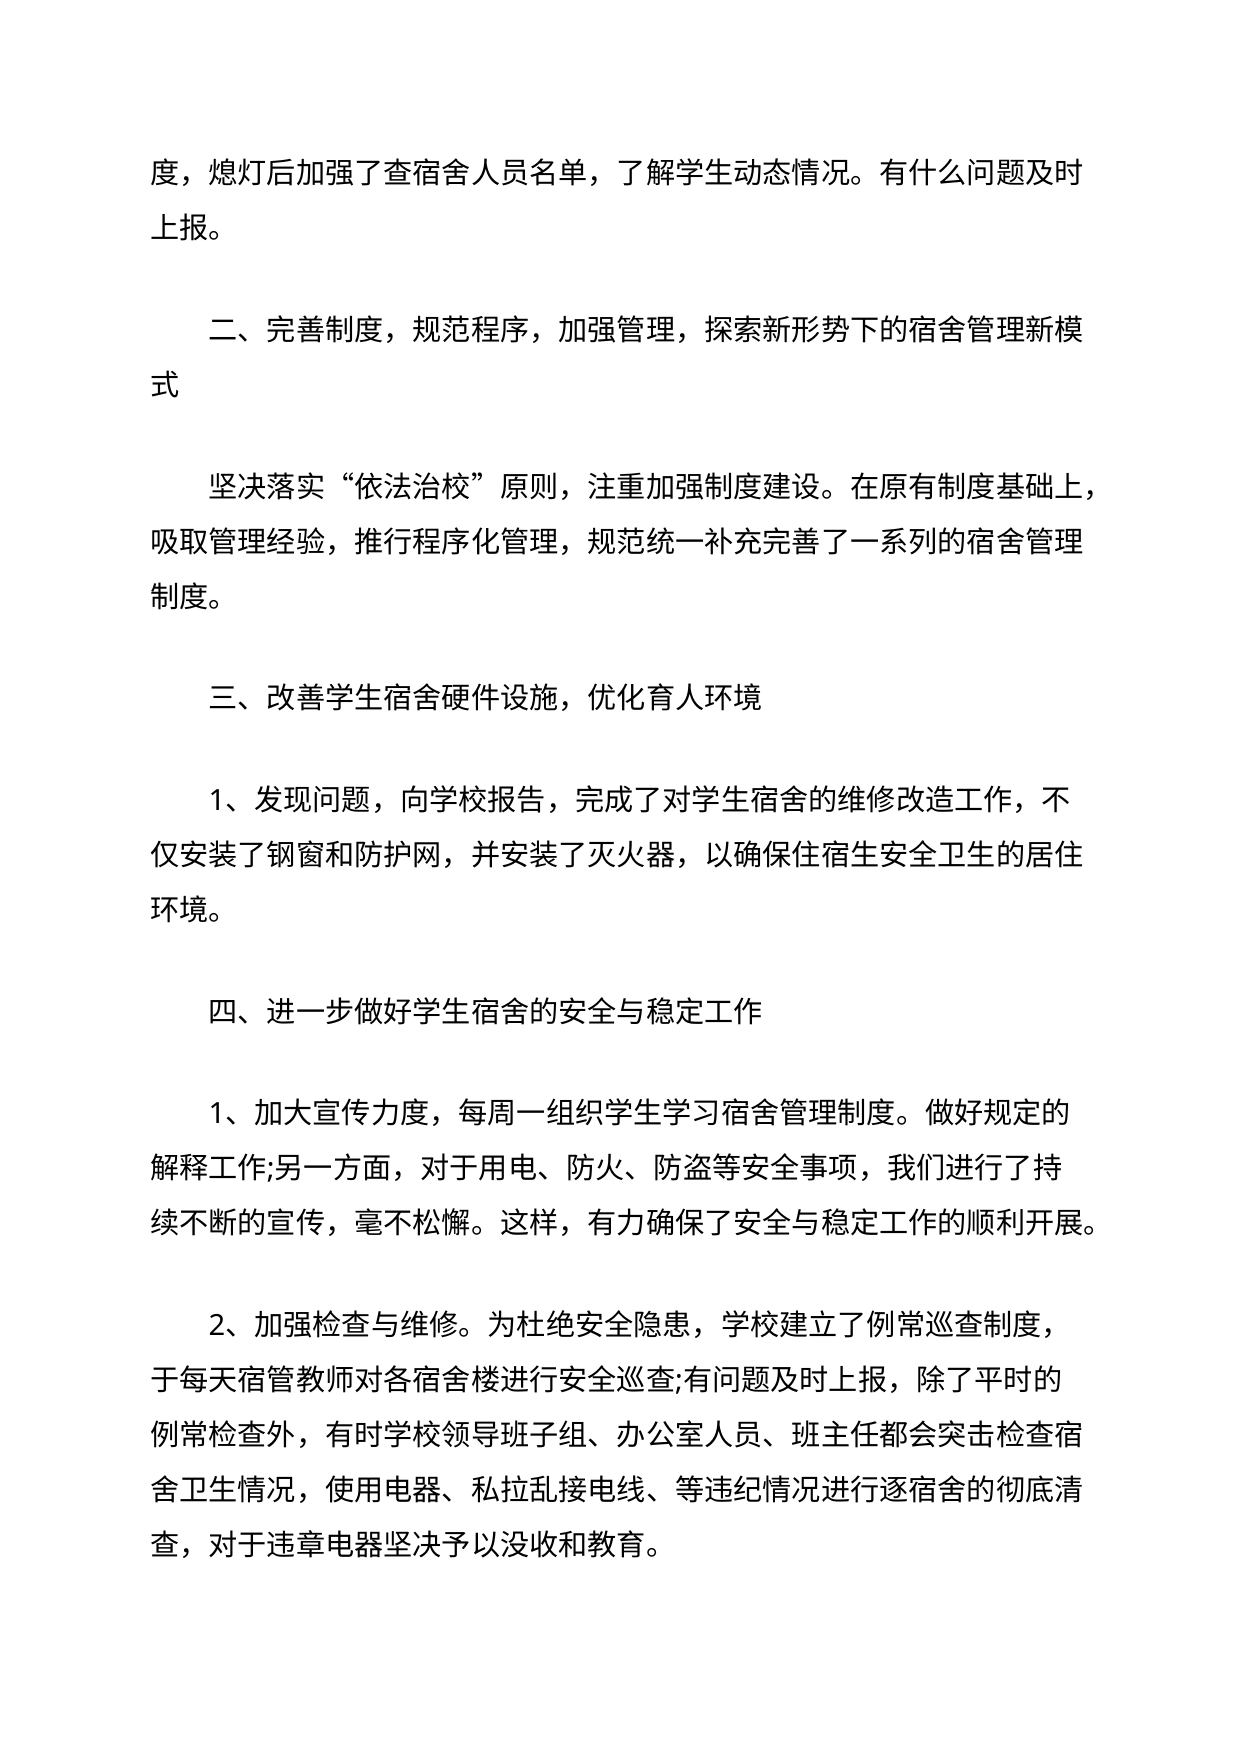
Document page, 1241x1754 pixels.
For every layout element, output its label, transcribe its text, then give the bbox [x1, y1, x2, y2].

text 三、改善学生宿舍硬件设施，优化育人环境 [150, 675, 1090, 717]
text 二、完善制度，规范程序，加强管理，探索新形势下的宿舍管理新模式 [150, 307, 1090, 404]
text 坚决落实“依法治校”原则，注重加强制度建设。在原有制度基础上，吸取管理经验，推行程序化管理，规范统一补充完善了一系列的宿舍管理制度。 [150, 463, 1090, 615]
text 四、进一步做好学生宿舍的安全与稳定工作 [150, 988, 1090, 1031]
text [150, 150, 1090, 247]
text 2、加强检查与维修。为杜绝安全隐患，学校建立了例常巡查制度，于每天宿管教师对各宿舍楼进行安全巡查;有问题及时上报，除了平时的例常检查外，有时学校领导班子组、办公室人员、班主任都会突击检查宿舍卫生情况，使用电器、私拉乱接电线、等违纪情况进行逐宿舍的彻底清查，对于违章电器坚决予以没收和教育。 [150, 1302, 1090, 1564]
text 1、加大宣传力度，每周一组织学生学习宿舍管理制度。做好规定的解释工作;另一方面，对于用电、防火、防盗等安全事项，我们进行了持续不断的宣传，毫不松懈。这样，有力确保了安全与稳定工作的顺利开展。 [150, 1090, 1090, 1242]
text 1、发现问题，向学校报告，完成了对学生宿舍的维修改造工作，不仅安装了钢窗和防护网，并安装了灭火器，以确保住宿生安全卫生的居住环境。 [150, 777, 1090, 929]
